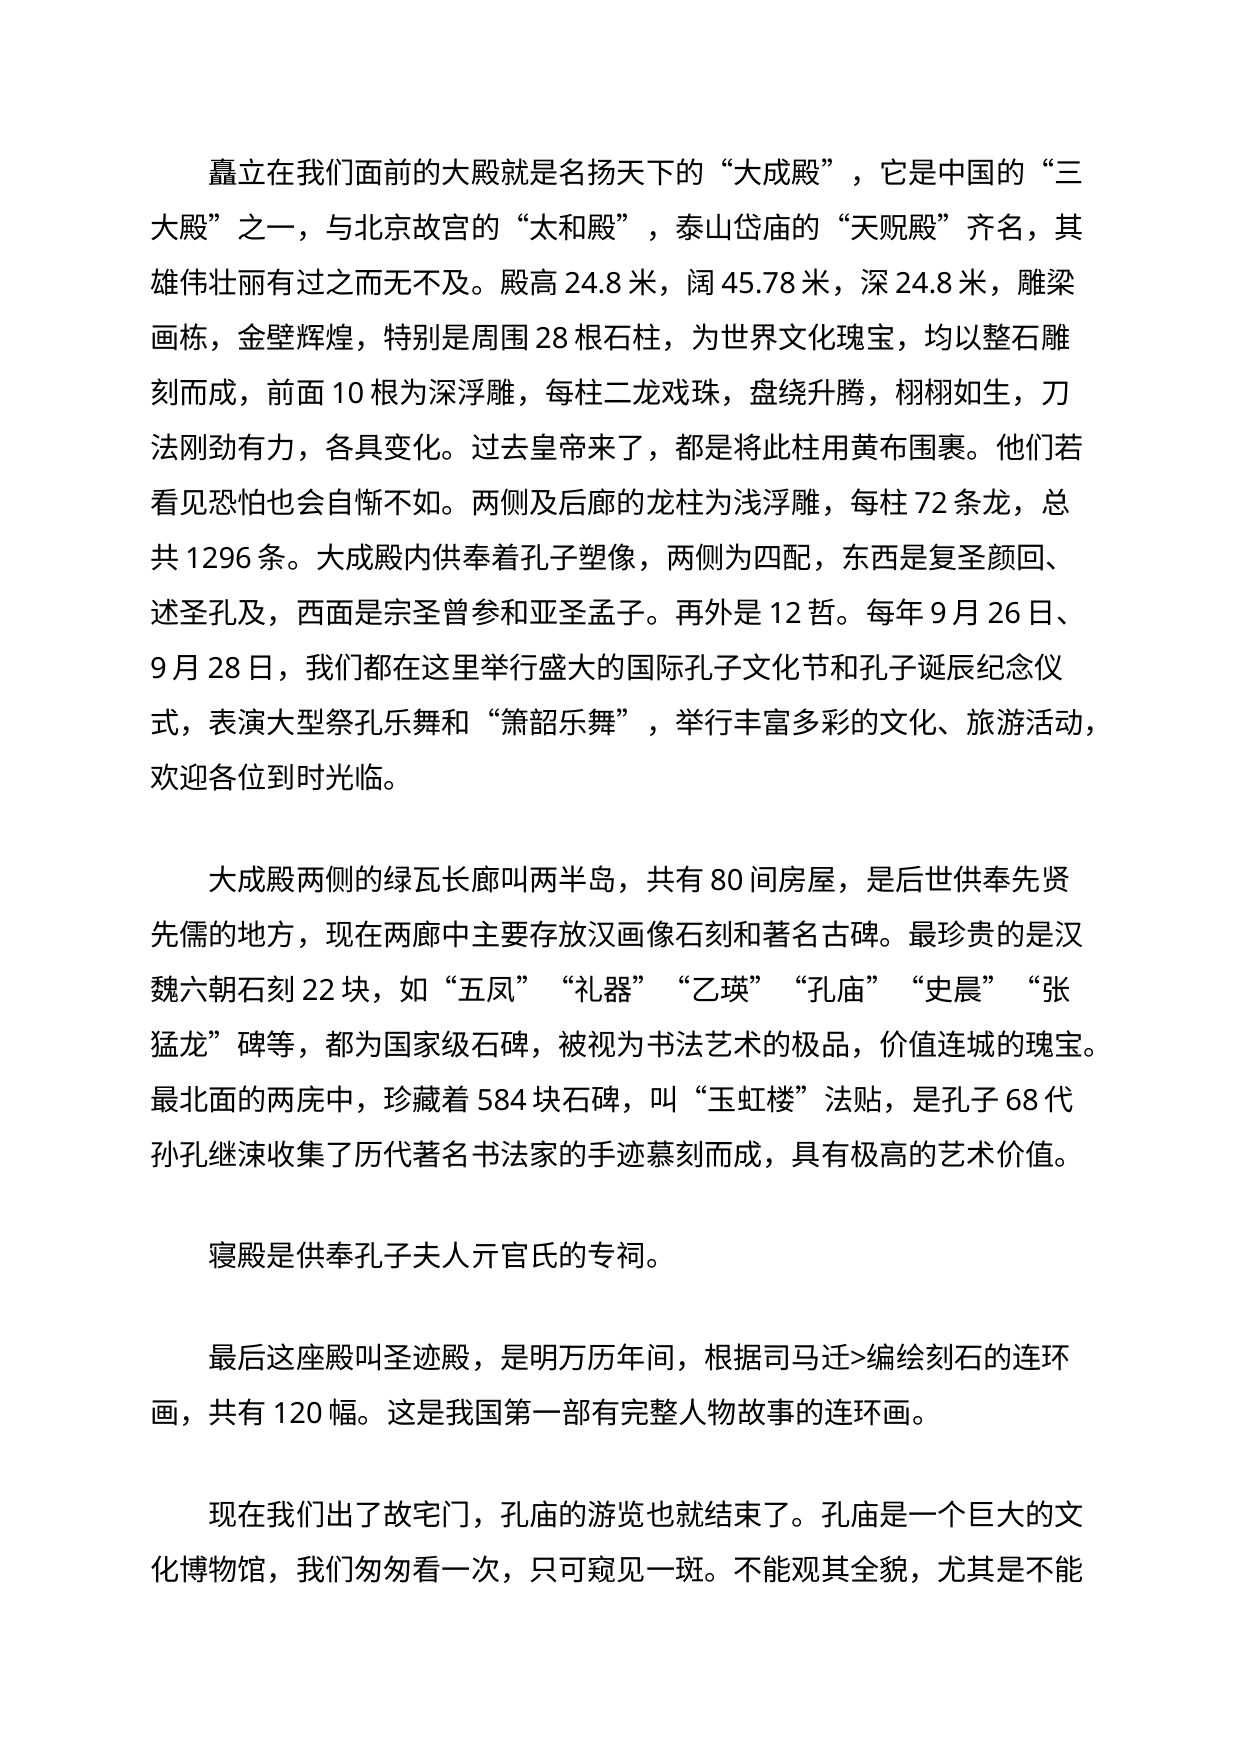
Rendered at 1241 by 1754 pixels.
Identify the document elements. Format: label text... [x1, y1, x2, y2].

text 寝殿是供奉孔子夫人亓官氏的专祠。 [150, 1233, 1090, 1275]
text 最后这座殿叫圣迹殿，是明万历年间，根据司马迁>编绘刻石的连环画，共有120幅。这是我国第一部有完整人物故事的连环画。 [150, 1335, 1090, 1432]
text 矗立在我们面前的大殿就是名扬天下的“大成殿”，它是中国的“三大殿”之一，与北京故宫的“太和殿”，泰山岱庙的“天贶殿”齐名，其雄伟壮丽有过之而无不及。殿高24.8米，阔45.78米，深24.8米，雕梁画栋，金壁辉煌，特别是周围28根石柱，为世界文化瑰宝，均以整石雕刻而成，前面10根为深浮雕，每柱二龙戏珠，盘绕升腾，栩栩如生，刀法刚劲有力，各具变化。过去皇帝来了，都是将此柱用黄布围裹。他们若看见恐怕也会自惭不如。两侧及后廊的龙柱为浅浮雕，每柱72条龙，总共1296条。大成殿内供奉着孔子塑像，两侧为四配，东西是复圣颜回、述圣孔及，西面是宗圣曾参和亚圣孟子。再外是12哲。每年9月26日、9月28日，我们都在这里举行盛大的国际孔子文化节和孔子诞辰纪念仪式，表演大型祭孔乐舞和“箫韶乐舞”，举行丰富多彩的文化、旅游活动，欢迎各位到时光临。 [150, 150, 1090, 797]
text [150, 1492, 1090, 1589]
text 大成殿两侧的绿瓦长廊叫两半岛，共有80间房屋，是后世供奉先贤先儒的地方，现在两廊中主要存放汉画像石刻和著名古碑。最珍贵的是汉魏六朝石刻22块，如“五凤”“礼器”“乙瑛”“孔庙”“史晨”“张猛龙”碑等，都为国家级石碑，被视为书法艺术的极品，价值连城的瑰宝。最北面的两庑中，珍藏着584块石碑，叫“玉虹楼”法贴，是孔子68代孙孔继涑收集了历代著名书法家的手迹慕刻而成，具有极高的艺术价值。 [150, 856, 1090, 1173]
